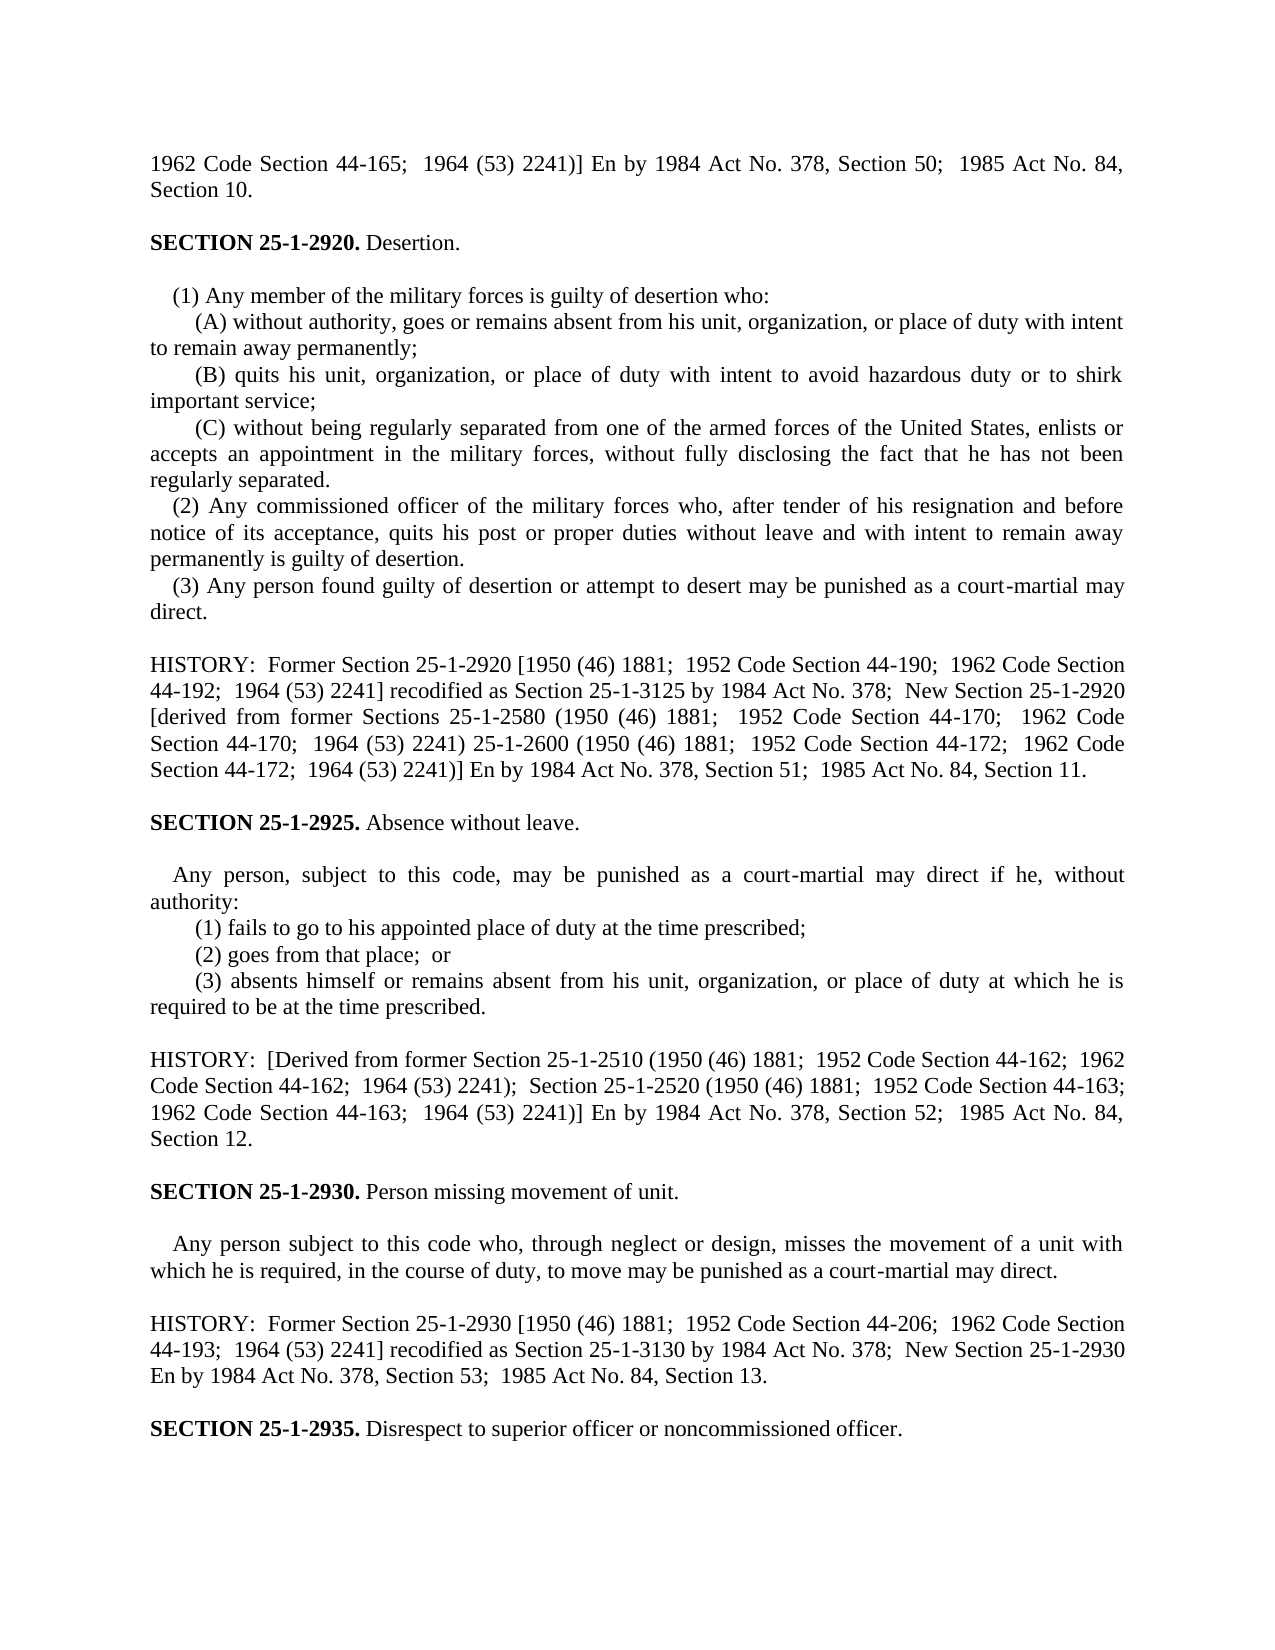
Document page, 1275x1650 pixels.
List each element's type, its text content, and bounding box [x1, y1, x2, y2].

text (3) absents himself or remains absent from his unit, organization, or place of duty at which he is required to be at the time prescribed. [150, 967, 1125, 1020]
text (B) quits his unit, organization, or place of duty with intent to avoid hazardous duty or to shirk important service; [150, 361, 1125, 413]
text Any person subject to this code who, through neglect or design, misses the movement of a unit with which he is required, in the course of duty, to move may be punished as a court-martial may direct. [150, 1231, 1125, 1283]
text HISTORY: Former Section 25-1-2930 [1950 (46) 1881; 1952 Code Section 44-206; 1962 Code Section 44-193; 1964 (53) 2241] recodified as Section 25-1-3130 by 1984 Act No. 378; New Section 25-1-2930 En by 1984 Act No. 378, Section 53; 1985 Act No. 84, Section 13. [150, 1309, 1125, 1389]
text Any person, subject to this code, may be punished as a court-martial may direct if he, without authority: [150, 862, 1125, 914]
text (3) Any person found guilty of desertion or attempt to desert may be punished as a court-martial may direct. [150, 572, 1125, 624]
text HISTORY: Former Section 25-1-2920 [1950 (46) 1881; 1952 Code Section 44-190; 1962 Code Section 44-192; 1964 (53) 2241] recodified as Section 25-1-3125 by 1984 Act No. 378; New Section 25-1-2920 [derived from former Sections 25-1-2580 (1950 (46) 1881; 1952 Code Section 44-170; 1962 Code Section 44-170; 1964 (53) 2241) 25-1-2600 (1950 (46) 1881; 1952 Code Section 44-172; 1962 Code Section 44-172; 1964 (53) 2241)] En by 1984 Act No. 378, Section 51; 1985 Act No. 84, Section 11. [150, 651, 1125, 782]
text SECTION 25-1-2930. Person missing movement of unit. [150, 1178, 1125, 1204]
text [150, 150, 1125, 203]
text HISTORY: [Derived from former Section 25-1-2510 (1950 (46) 1881; 1952 Code Section 44-162; 1962 Code Section 44-162; 1964 (53) 2241); Section 25-1-2520 (1950 (46) 1881; 1952 Code Section 44-163; 1962 Code Section 44-163; 1964 (53) 2241)] En by 1984 Act No. 378, Section 52; 1985 Act No. 84, Section 12. [150, 1046, 1125, 1151]
text SECTION 25-1-2920. Desertion. [150, 229, 1125, 255]
text SECTION 25-1-2935. Disrespect to superior officer or noncommissioned officer. [150, 1415, 1125, 1441]
text (A) without authority, goes or remains absent from his unit, organization, or place of duty with intent to remain away permanently; [150, 308, 1125, 361]
text (2) goes from that place; or [150, 941, 1125, 967]
text (C) without being regularly separated from one of the armed forces of the United States, enlists or accepts an appointment in the military forces, without fully disclosing the fact that he has not been regularly separated. [150, 413, 1125, 493]
text (1) fails to go to his appointed place of duty at the time prescribed; [150, 914, 1125, 941]
text (2) Any commissioned officer of the military forces who, after tender of his resignation and before notice of its acceptance, quits his post or proper duties without leave and with intent to remain away permanently is guilty of desertion. [150, 493, 1125, 572]
text (1) Any member of the military forces is guilty of desertion who: [150, 282, 1125, 308]
text SECTION 25-1-2925. Absence without leave. [150, 809, 1125, 835]
